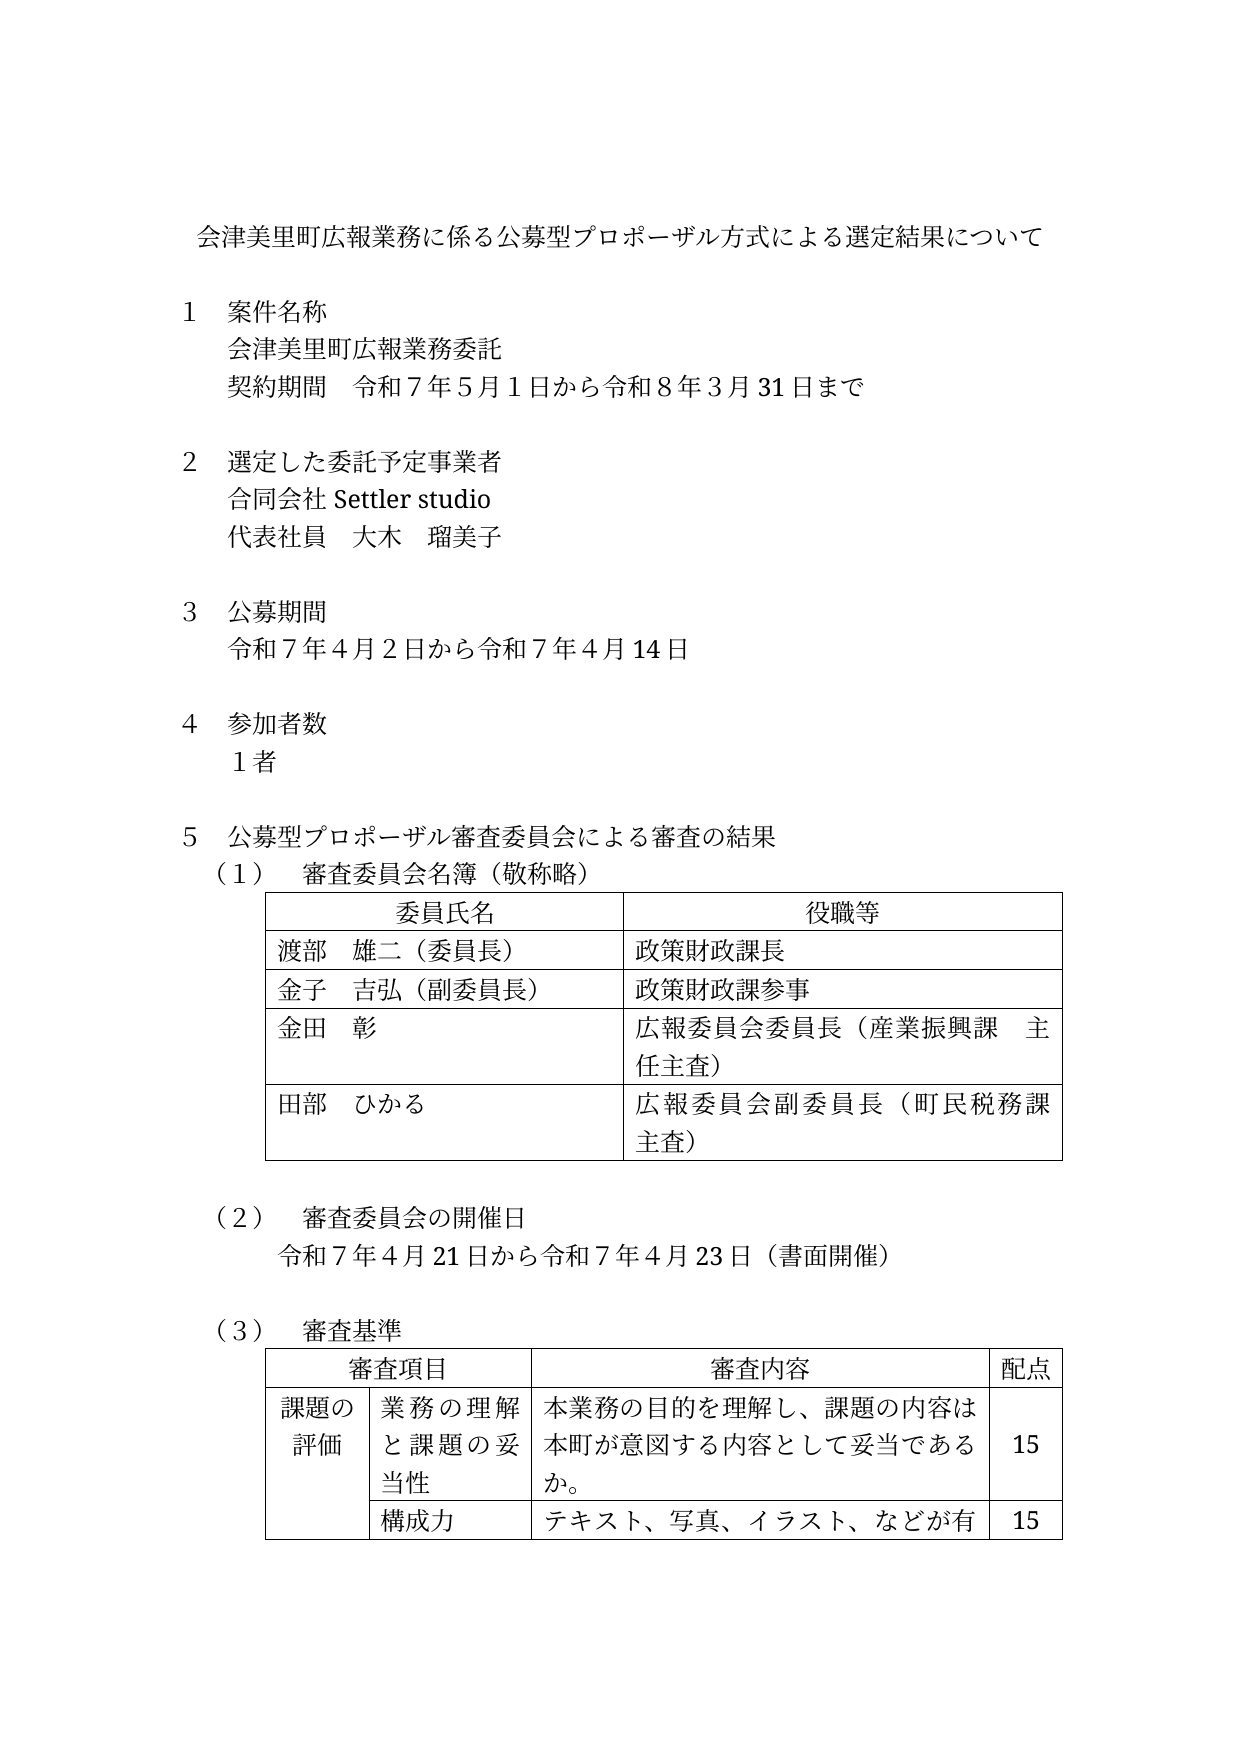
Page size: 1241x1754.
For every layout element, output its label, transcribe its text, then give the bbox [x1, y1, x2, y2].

table_cell 金子 吉弘（副委員長） [266, 970, 623, 1007]
table_cell 本業務の目的を理解し、課題の内容は本町が意図する内容として妥当であるか。 [532, 1388, 989, 1500]
text １者 [177, 742, 1063, 779]
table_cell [532, 1501, 989, 1539]
table_cell 業務の理解と課題の妥当性 [370, 1388, 531, 1500]
text 合同会社 Settler studio [177, 479, 1063, 517]
table_header 審査項目 [266, 1349, 531, 1387]
text ３ 公募期間 [177, 592, 1063, 629]
table_cell 渡部 雄二（委員長） [266, 931, 623, 969]
text １ 案件名称 [177, 292, 1063, 329]
text 契約期間 令和７年５月１日から令和８年３月31日まで [177, 367, 1063, 404]
table_header 審査内容 [532, 1349, 989, 1387]
table_cell 政策財政課参事 [624, 970, 1062, 1007]
text ２ 選定した委託予定事業者 [177, 442, 1063, 479]
table_cell 15 [990, 1388, 1062, 1500]
text （１） 審査委員会名簿（敬称略） [177, 854, 1063, 892]
table_cell 田部 ひかる [266, 1085, 623, 1159]
text 会津美里町広報業務委託 [177, 329, 1063, 367]
table_cell 広報委員会委員長（産業振興課 主任主査） [624, 1009, 1062, 1083]
text （２） 審査委員会の開催日 [177, 1198, 1063, 1236]
table_cell 構成力 [370, 1501, 531, 1539]
table_cell 15 [990, 1501, 1062, 1539]
text （３） 審査基準 [177, 1311, 1063, 1348]
text ５ 公募型プロポーザル審査委員会による審査の結果 [177, 817, 1063, 854]
table_header 配点 [990, 1349, 1062, 1387]
text 令和７年４月21日から令和７年４月23日（書面開催） [177, 1236, 1063, 1273]
table_cell 課題の 評価 [266, 1388, 369, 1539]
text 会津美里町広報業務に係る公募型プロポーザル方式による選定結果について [177, 217, 1063, 254]
text 代表社員 大木 瑠美子 [177, 517, 1063, 554]
table_cell 政策財政課長 [624, 931, 1062, 969]
text ４ 参加者数 [177, 704, 1063, 742]
table_cell 広報委員会副委員長（町民税務課 主査） [624, 1085, 1062, 1159]
table_header 役職等 [624, 893, 1062, 930]
table_cell 金田 彰 [266, 1009, 623, 1083]
table_header 委員氏名 [266, 893, 623, 930]
text 令和７年４月２日から令和７年４月14日 [177, 629, 1063, 667]
